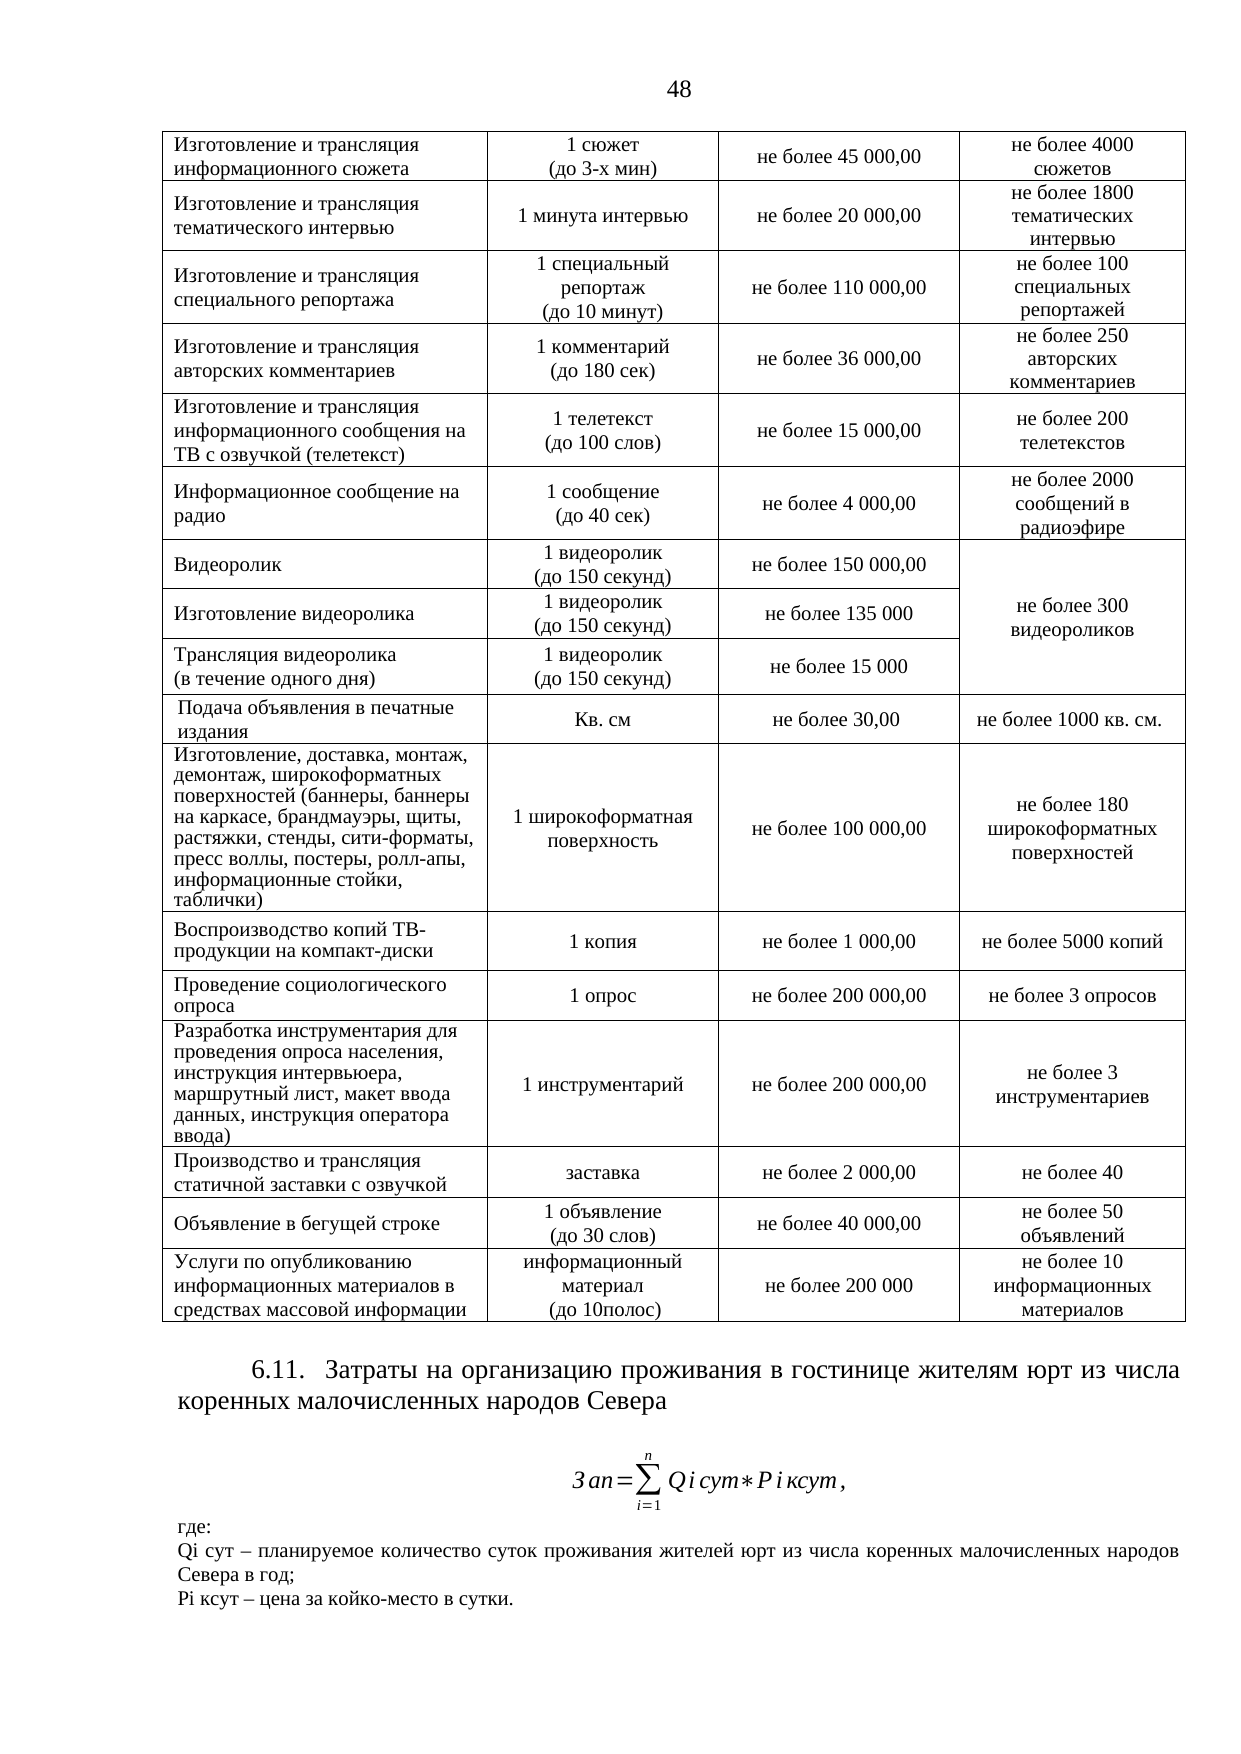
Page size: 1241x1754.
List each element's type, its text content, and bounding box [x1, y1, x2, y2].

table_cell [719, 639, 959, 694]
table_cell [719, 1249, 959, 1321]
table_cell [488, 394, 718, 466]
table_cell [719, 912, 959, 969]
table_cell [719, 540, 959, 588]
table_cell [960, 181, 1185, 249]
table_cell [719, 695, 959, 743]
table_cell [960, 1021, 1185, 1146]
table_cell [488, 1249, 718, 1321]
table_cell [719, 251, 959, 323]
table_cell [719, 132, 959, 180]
list Затраты на организацию проживания в гостинице жителям юрт из числа коренных малочисленных народов Севера [177, 1353, 1181, 1415]
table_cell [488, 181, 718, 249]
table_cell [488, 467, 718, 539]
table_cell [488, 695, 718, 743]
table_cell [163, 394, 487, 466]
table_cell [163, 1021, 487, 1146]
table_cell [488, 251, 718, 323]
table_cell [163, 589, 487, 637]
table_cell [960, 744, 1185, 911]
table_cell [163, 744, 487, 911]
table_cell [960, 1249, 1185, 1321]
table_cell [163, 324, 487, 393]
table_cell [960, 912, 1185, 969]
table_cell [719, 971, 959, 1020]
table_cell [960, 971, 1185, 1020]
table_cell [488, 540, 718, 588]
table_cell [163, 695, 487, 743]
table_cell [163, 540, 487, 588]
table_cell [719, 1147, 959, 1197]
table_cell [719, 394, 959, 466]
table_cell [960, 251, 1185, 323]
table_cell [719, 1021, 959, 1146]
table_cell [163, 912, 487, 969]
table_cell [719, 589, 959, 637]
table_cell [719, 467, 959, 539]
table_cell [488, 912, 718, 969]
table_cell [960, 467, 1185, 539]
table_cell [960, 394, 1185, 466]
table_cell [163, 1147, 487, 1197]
text Qi сут – планируемое количество суток проживания жителей юрт из числа коренных малочисленных народов Севера в год; [177, 1538, 1181, 1586]
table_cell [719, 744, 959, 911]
text Pi ксут – цена за койко-место в сутки. [177, 1586, 1181, 1610]
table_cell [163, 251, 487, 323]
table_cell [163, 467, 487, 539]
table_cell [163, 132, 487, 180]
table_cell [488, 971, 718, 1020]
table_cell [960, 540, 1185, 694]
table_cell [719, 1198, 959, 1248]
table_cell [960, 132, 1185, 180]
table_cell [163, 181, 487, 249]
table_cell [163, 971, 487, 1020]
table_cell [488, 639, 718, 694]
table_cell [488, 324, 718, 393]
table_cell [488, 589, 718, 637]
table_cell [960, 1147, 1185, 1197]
text где: [177, 1514, 1181, 1538]
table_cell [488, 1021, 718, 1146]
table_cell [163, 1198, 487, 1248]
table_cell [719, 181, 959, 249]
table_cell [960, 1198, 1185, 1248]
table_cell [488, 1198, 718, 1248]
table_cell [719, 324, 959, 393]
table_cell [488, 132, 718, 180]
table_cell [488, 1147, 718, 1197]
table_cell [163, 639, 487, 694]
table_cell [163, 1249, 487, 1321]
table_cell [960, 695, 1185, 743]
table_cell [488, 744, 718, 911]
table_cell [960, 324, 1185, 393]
